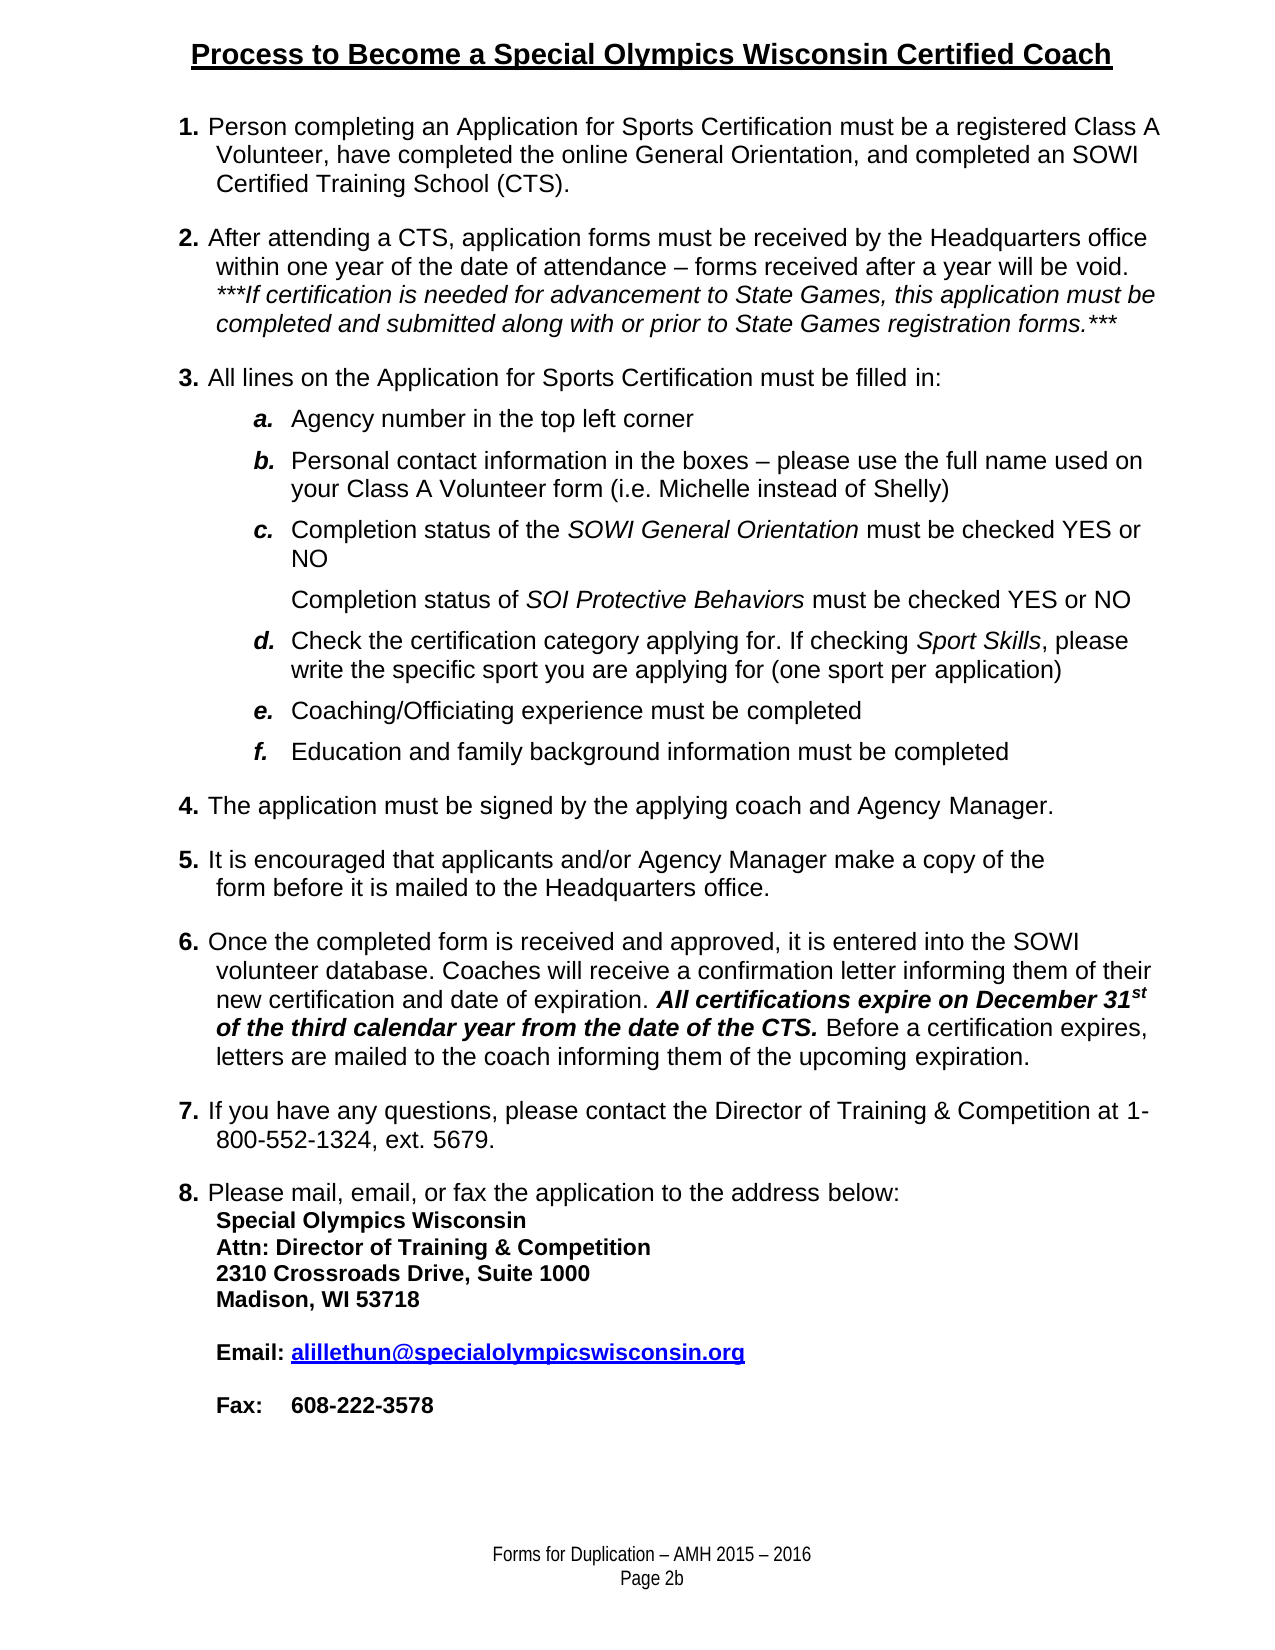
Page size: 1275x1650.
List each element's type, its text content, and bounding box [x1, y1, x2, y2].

list Agency number in the top left corner [253, 404, 1173, 433]
list All lines on the Application for Sports Certification must be filled in: [178, 363, 1173, 392]
text Email: alillethun@specialolympicswisconsin.org [216, 1339, 1173, 1365]
list Person completing an Application for Sports Certification must be a registered Class A Volunteer, have completed the online General Orientation, and completed an SOWI Certified Training School (CTS). [178, 112, 1162, 198]
text Attn: Director of Training & Competition 2310 Crossroads Drive, Suite 1000 [216, 1233, 653, 1286]
list Please mail, email, or fax the application to the address below: [178, 1178, 1173, 1207]
list Education and family background information must be completed [253, 737, 1173, 766]
text Madison, WI 53718 [216, 1286, 1173, 1312]
list Coaching/Officiating experience must be completed [253, 696, 1173, 725]
text Forms for Duplication – AMH 2015 – 2016 Page 2b [492, 1542, 812, 1590]
list Completion status of the SOWI General Orientation must be checked YES or NO [253, 516, 1142, 573]
list After attending a CTS, application forms must be received by the Headquarters office within one year of the date of attendance – forms received after a year will be void. [178, 223, 1149, 280]
list Check the certification category applying for. If checking Sport Skills, please write the specific sport you are applying for (one sport per application) [253, 626, 1129, 684]
list If you have any questions, please contact the Director of Training & Competition at 1- 800-552-1324, ext. 5679. [178, 1096, 1149, 1153]
list It is encouraged that applicants and/or Agency Manager make a copy of the form before it is mailed to the Headquarters office. [178, 845, 1102, 902]
text ***If certification is needed for advancement to State Games, this application must be completed and submitted along with or prior to State Games registration forms.*** [216, 280, 1173, 338]
list Once the completed form is received and approved, it is entered into the SOWI volunteer database. Coaches will receive a confirmation letter informing them of their new certification and date of expiration. All certifications expire on December 31st of the third calendar year from the date of the CTS. Before a certification expires, letters are mailed to the coach informing them of the upcoming expiration. [178, 928, 1159, 1071]
text Special Olympics Wisconsin [216, 1207, 1173, 1233]
text Completion status of SOI Protective Behaviors must be checked YES or NO [291, 585, 1173, 614]
list The application must be signed by the applying coach and Agency Manager. [178, 791, 1173, 820]
subtitle Process to Become a Special Olympics Wisconsin Certified Coach [191, 37, 1173, 71]
list Personal contact information in the boxes – please use the full name used on your Class A Volunteer form (i.e. Michelle instead of Shelly) [253, 446, 1144, 503]
text Fax: 608-222-3578 [216, 1392, 1173, 1418]
